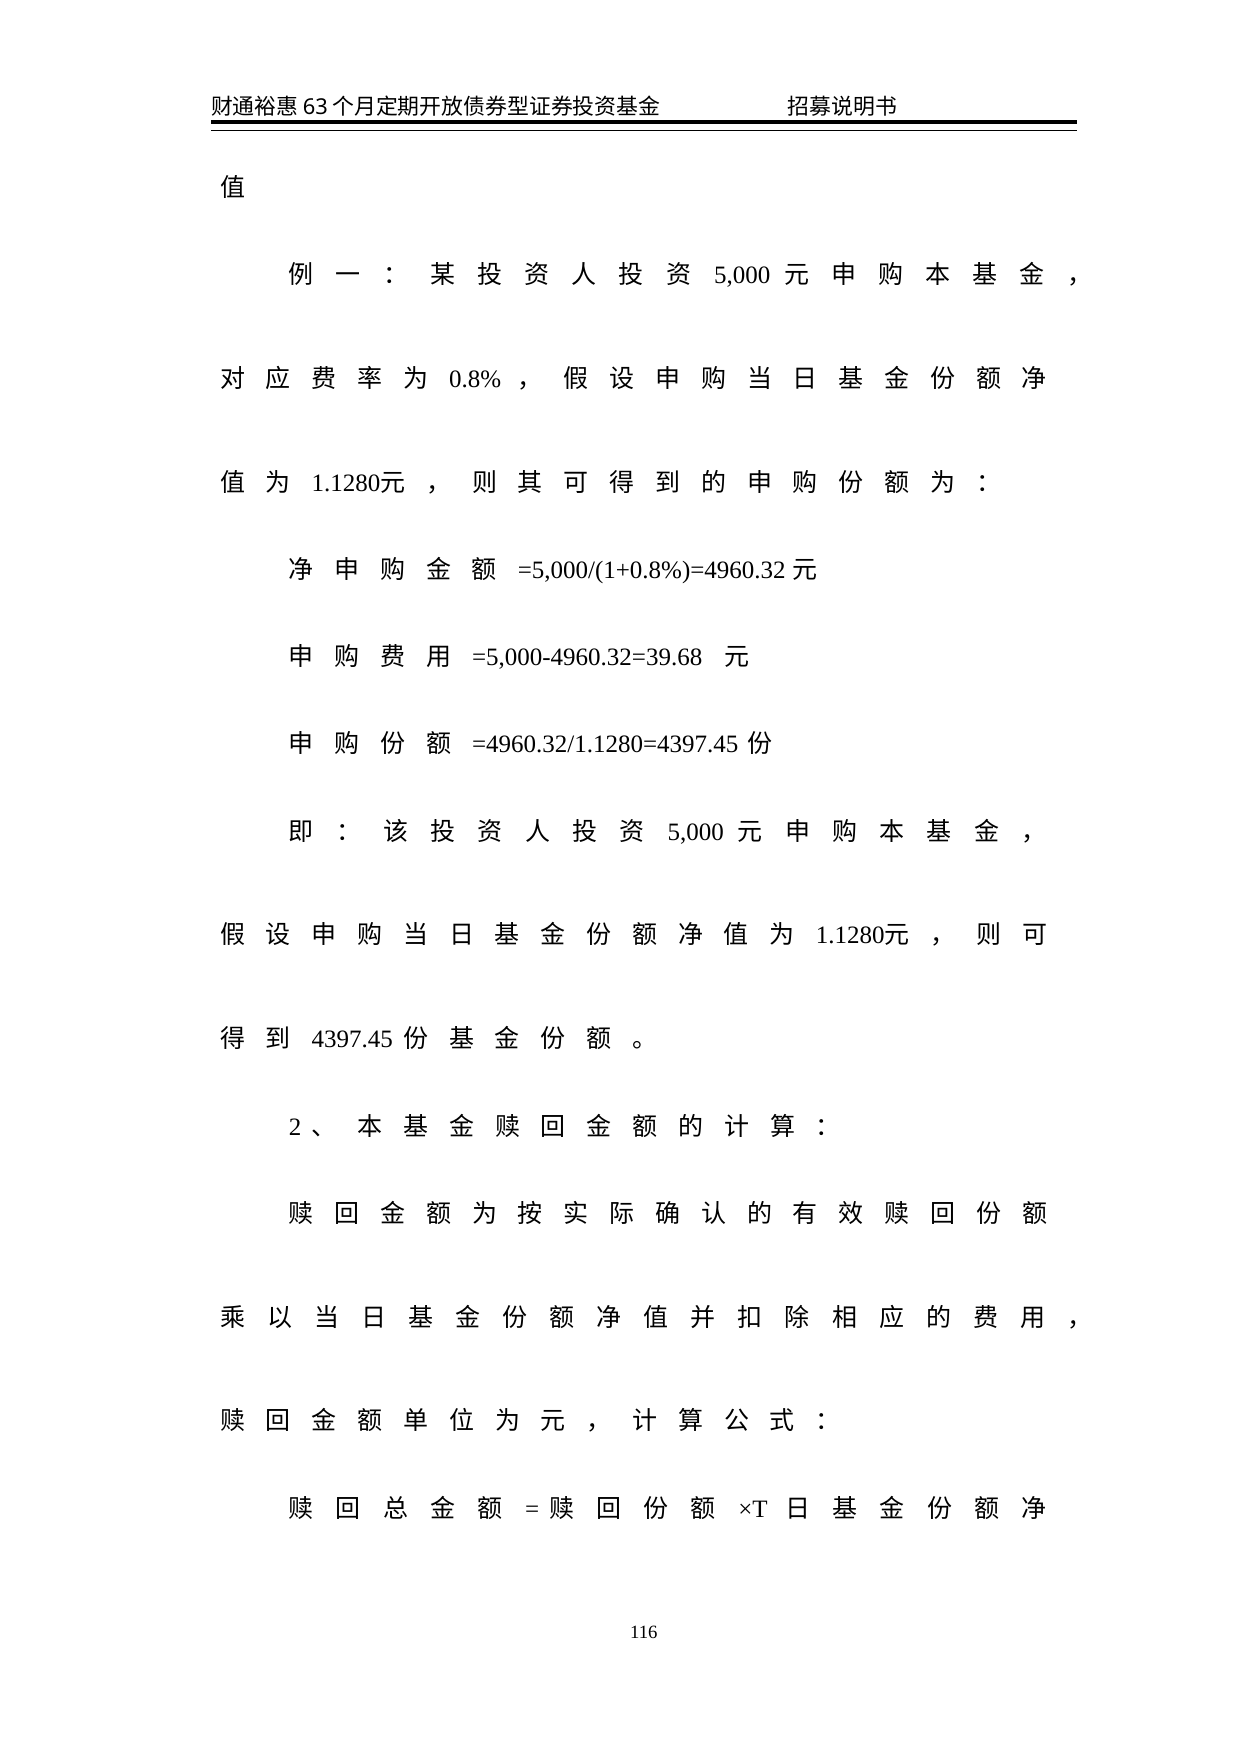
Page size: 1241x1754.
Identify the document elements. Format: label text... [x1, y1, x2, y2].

text 2、本基金赎回金额的计算： [220, 1089, 1068, 1159]
text 赎回总金额=赎回份额×T日基金份额净值 [220, 1472, 1068, 1541]
text 申购份额=4960.32/1.1280=4397.45份 [220, 707, 1068, 777]
text 申购费用=5,000-4960.32=39.68元 [220, 620, 1068, 689]
text 赎回金额为按实际确认的有效赎回份额乘以当日基金份额净值并扣除相应的费用，赎回金额单位为元，计算公式： [220, 1177, 1068, 1453]
text 即：该投资人投资5,000元申购本基金，假设申购当日基金份额净值为1.1280元，则可得到4397.45份基金份额。 [220, 795, 1068, 1071]
text 例一：某投资人投资5,000元申购本基金，对应费率为0.8%，假设申购当日基金份额净值为1.1280元，则其可得到的申购份额为： [220, 238, 1068, 515]
text 申购份额＝净申购金额/T日基金份额净值 [220, 151, 1068, 220]
text 净申购金额=5,000/(1+0.8%)=4960.32元 [220, 533, 1068, 602]
